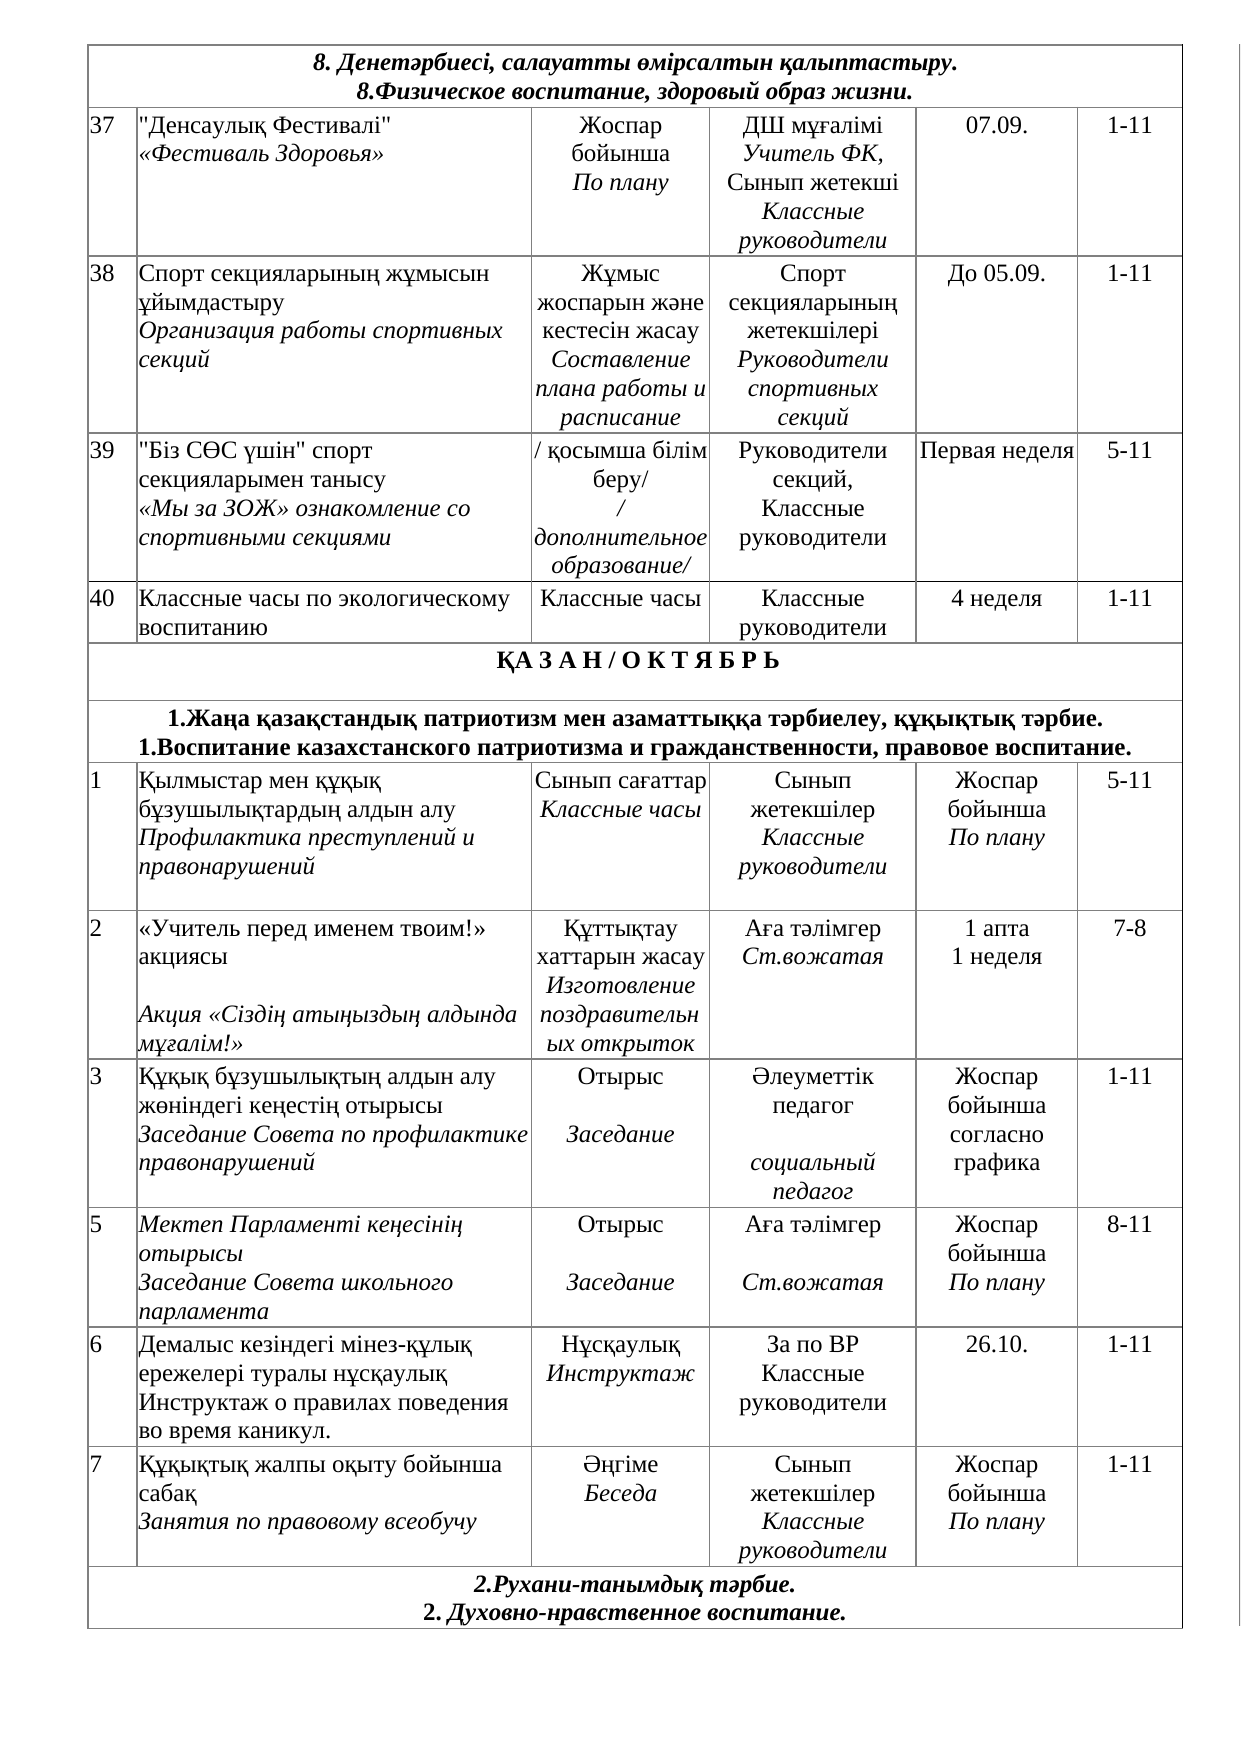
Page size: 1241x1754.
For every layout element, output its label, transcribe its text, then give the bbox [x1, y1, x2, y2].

table_cell ҚА З А Н / О К Т Я Б Р Ь [89, 644, 1182, 700]
table_cell Құқықтық жалпы оқыту бойынша сабақ Занятия по правовому всеобучу [138, 1447, 531, 1566]
table_cell Спорт секцияларының жетекшілері Руководители спортивных секций [710, 257, 915, 432]
table_cell Құттықтау хаттарын жасау Изготовление поздравительных открыток [532, 911, 709, 1058]
table_cell 38 [89, 257, 136, 432]
table_cell Сынып жетекшілер Классные руководители [710, 763, 915, 909]
table_cell До 05.09. [917, 257, 1077, 432]
table_cell Жоспар бойынша По плану [917, 1447, 1077, 1566]
table_cell Спорт секцияларының жұмысын ұйымдастыру Организация работы спортивных секций [138, 257, 531, 432]
table_cell 1-11 [1078, 1060, 1182, 1206]
table_cell Жоспар бойынша По плану [532, 108, 709, 255]
table_cell Жұмыс жоспарын және кестесін жасау Составление плана работы и расписание [532, 257, 709, 432]
table_cell "Денсаулық Фестивалі" «Фестиваль Здоровья» [138, 108, 531, 255]
table_cell Жоспар бойынша согласно графика [917, 1060, 1077, 1206]
table_cell Сынып жетекшілер Классные руководители [710, 1447, 915, 1566]
table_cell 2.Рухани-танымдық тәрбие. 2. Духовно-нравственное воспитание. [89, 1567, 1182, 1628]
table_cell За по ВР Классные руководители [710, 1328, 915, 1446]
table_cell Первая неделя [917, 434, 1077, 581]
table_cell 7 [89, 1447, 136, 1566]
table_cell 4 неделя [917, 582, 1077, 642]
table_cell Руководители секций, Классные руководители [710, 434, 915, 581]
table_cell 6 [89, 1328, 136, 1446]
table_cell Отырыс Заседание [532, 1060, 709, 1206]
table_cell "Біз СӨС үшін" спорт секцияларымен танысу «Мы за ЗОЖ» ознакомление со спортивными секциями [138, 434, 531, 581]
table_cell 39 [89, 434, 136, 581]
table_cell Сынып сағаттар Классные часы [532, 763, 709, 909]
table_cell 2 [89, 911, 136, 1058]
table_cell 5-11 [1078, 763, 1182, 909]
table_cell Жоспар бойынша По плану [917, 763, 1077, 909]
table_cell 40 [89, 582, 136, 642]
table_cell 1.Жаңа қазақстандық патриотизм мен азаматтыққа тәрбиелеу, құқықтық тәрбие. 1.Воспитание казахстанского патриотизма и гражданственности, правовое воспитание. [89, 701, 1182, 762]
table_cell Құқық бұзушылықтың алдын алу жөніндегі кеңестің отырысы Заседание Совета по профилактике правонарушений [138, 1060, 531, 1206]
table_cell 26.10. [917, 1328, 1077, 1446]
table_cell Нұсқаулық Инструктаж [532, 1328, 709, 1446]
table_cell 1-11 [1078, 1447, 1182, 1566]
table_cell 8. Денетәрбиесі, салауатты өмірсалтын қалыптастыру. 8.Физическое воспитание, здоровый образ жизни. [89, 46, 1182, 107]
table_cell 3 [89, 1060, 136, 1206]
table_cell 7-8 [1078, 911, 1182, 1058]
table_cell 1-11 [1078, 108, 1182, 255]
table_cell / қосымша білім беру/ /дополнительное образование/ [532, 434, 709, 581]
table_cell Классные руководители [710, 582, 915, 642]
table_cell Демалыс кезіндегі мінез-құлық ережелері туралы нұсқаулық Инструктаж о правилах поведения во время каникул. [138, 1328, 531, 1446]
table_cell «Учитель перед именем твоим!» акциясы Акция «Сіздің атыңыздың алдында мұғалім!» [138, 911, 531, 1058]
table_cell 8-11 [1078, 1208, 1182, 1326]
table_cell Классные часы [532, 582, 709, 642]
table_cell 1 апта 1 неделя [917, 911, 1077, 1058]
table_cell Аға тәлімгер Ст.вожатая [710, 911, 915, 1058]
table_cell 1 [89, 763, 136, 909]
table_cell Классные часы по экологическому воспитанию [138, 582, 531, 642]
table_cell Аға тәлімгер Ст.вожатая [710, 1208, 915, 1326]
table_cell Жоспар бойынша По плану [917, 1208, 1077, 1326]
table_cell 5-11 [1078, 434, 1182, 581]
table_cell Әңгіме Беседа [532, 1447, 709, 1566]
table_cell Отырыс Заседание [532, 1208, 709, 1326]
table_cell Мектеп Парламенті кеңесінің отырысы Заседание Совета школьного парламента [138, 1208, 531, 1326]
table_cell Қылмыстар мен құқық бұзушылықтардың алдын алу Профилактика преступлений и правонарушений [138, 763, 531, 909]
table_cell 1-11 [1078, 582, 1182, 642]
table_cell ДШ мұғалімі Учитель ФК, Сынып жетекші Классные руководители [710, 108, 915, 255]
table_cell 1-11 [1078, 257, 1182, 432]
table_cell 1-11 [1078, 1328, 1182, 1446]
table_cell 5 [89, 1208, 136, 1326]
table_cell Әлеуметтік педагог социальный педагог [710, 1060, 915, 1206]
table_cell 37 [89, 108, 136, 255]
table_cell 07.09. [917, 108, 1077, 255]
